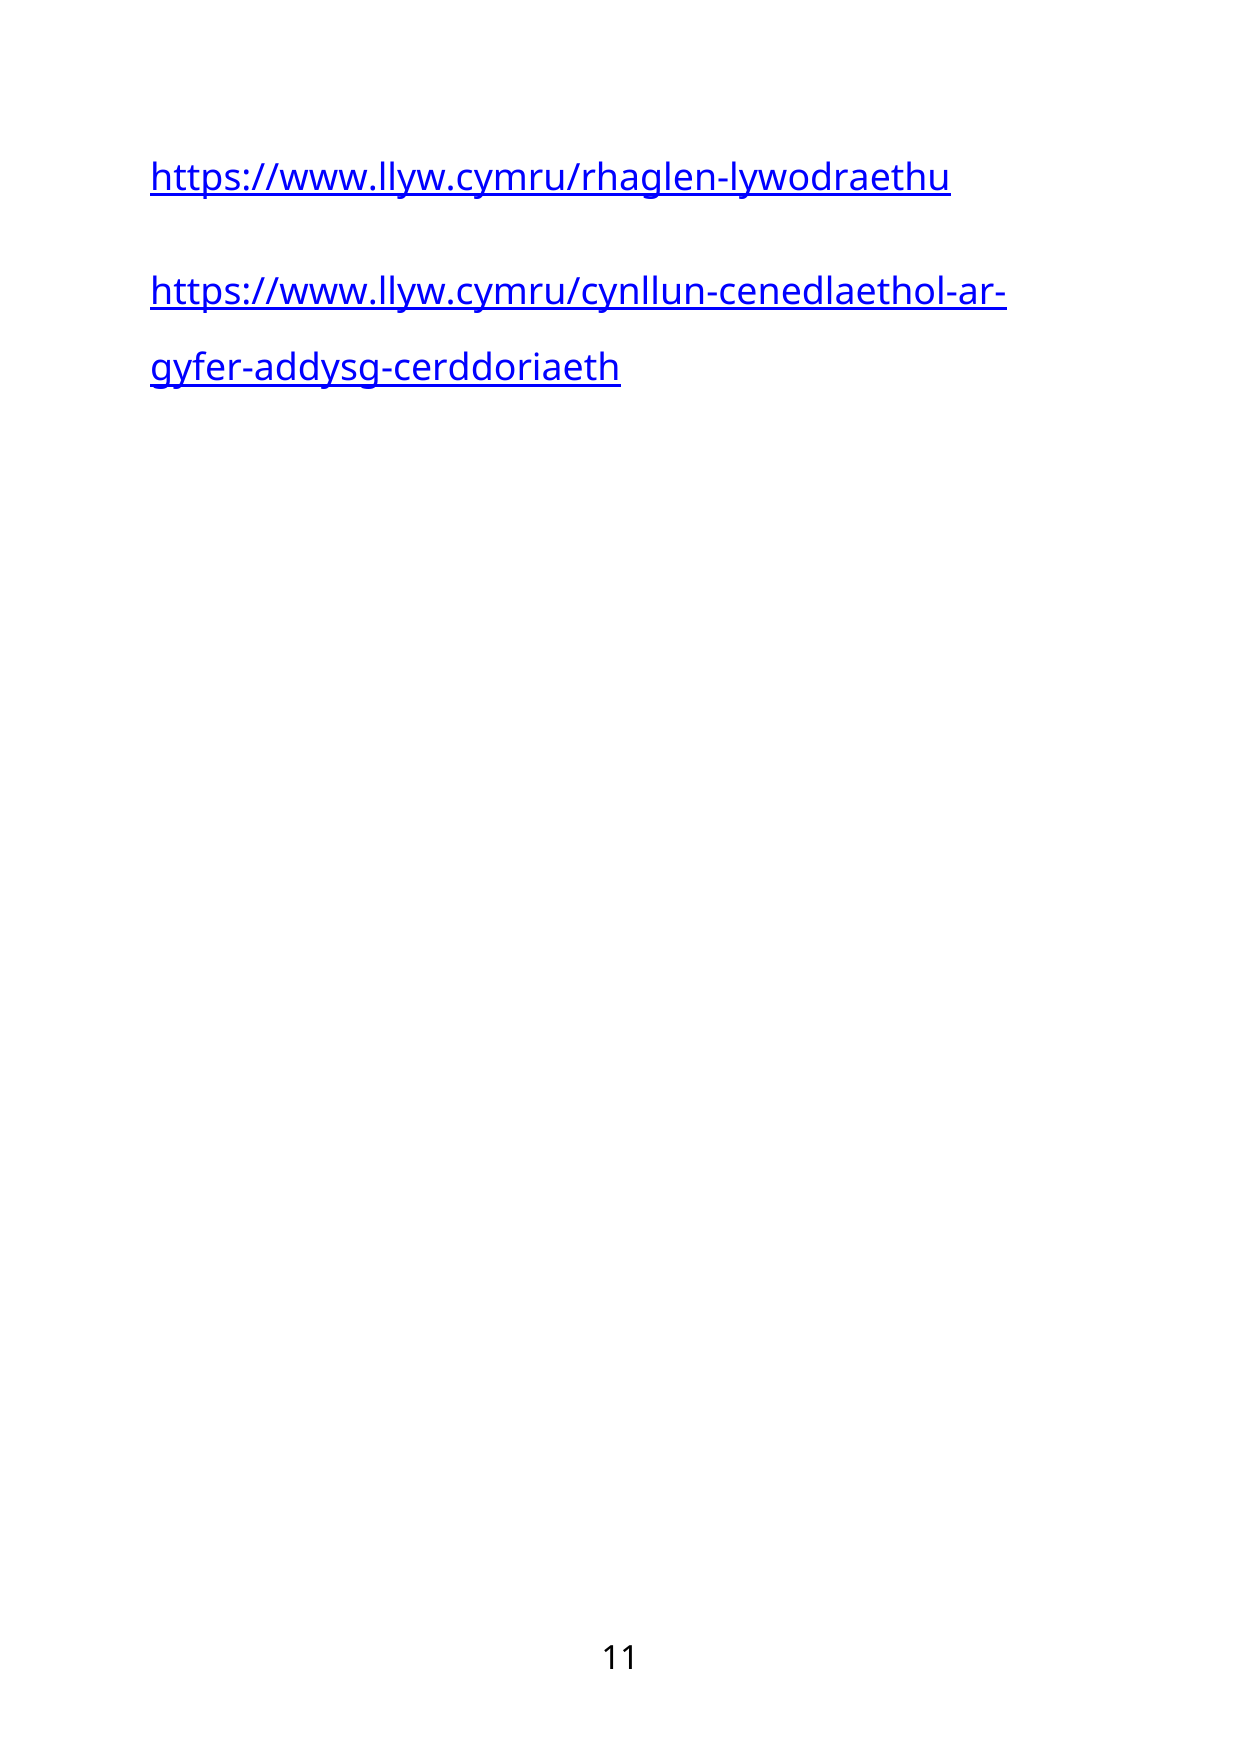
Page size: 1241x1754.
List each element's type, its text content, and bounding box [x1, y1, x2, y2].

text https://www.llyw.cymru/rhaglen-lywodraethu [150, 150, 1090, 201]
text https://www.llyw.cymru/cynllun-cenedlaethol-ar-gyfer-addysg-cerddoriaeth [150, 264, 1090, 392]
